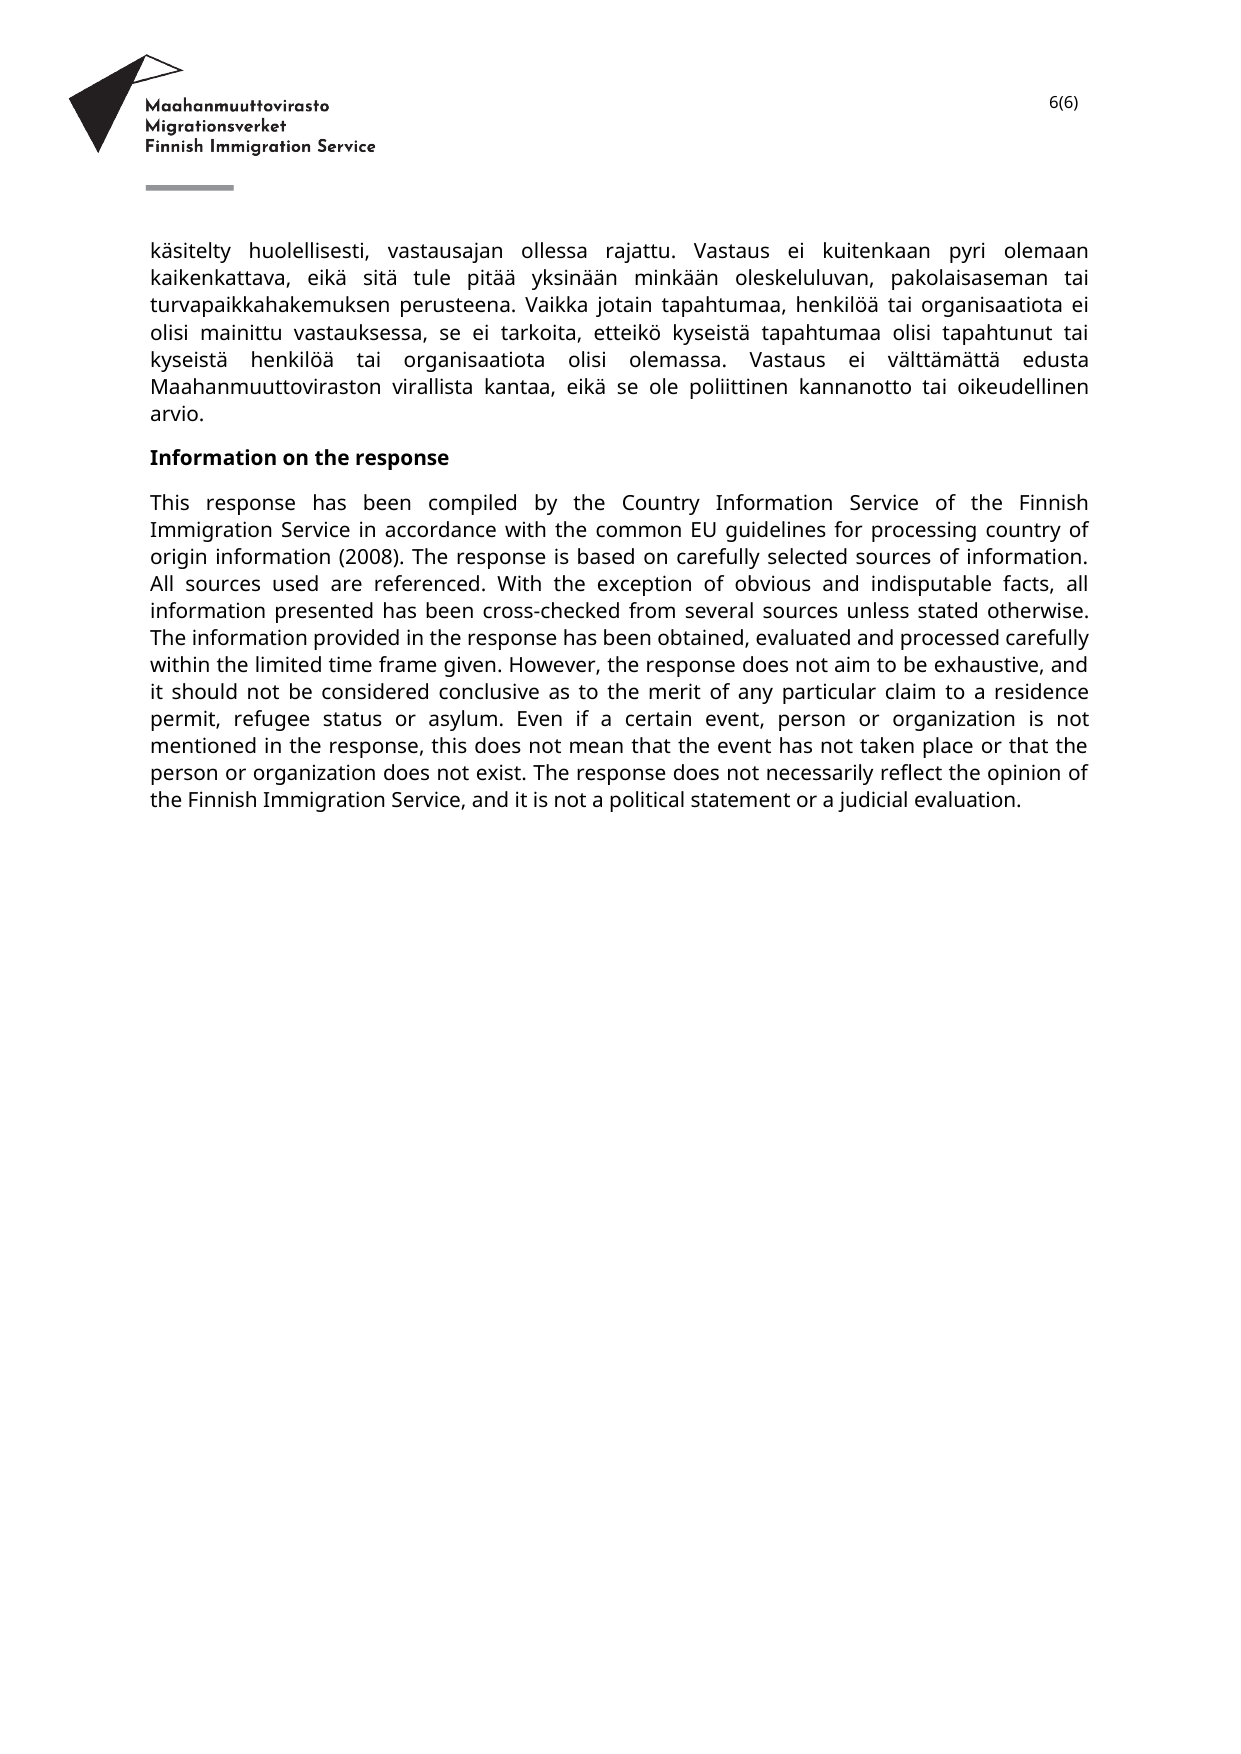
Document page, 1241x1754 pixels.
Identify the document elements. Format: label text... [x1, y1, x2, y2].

text Information on the response [150, 443, 1090, 472]
picture [68, 54, 376, 191]
text This response has been compiled by the Country Information Service of the Finnish Immigration Service in accordance with the common EU guidelines for processing country of origin information (2008). The response is based on carefully selected sources of information. All sources used are referenced. With the exception of obvious and indisputable facts, all information presented has been cross-checked from several sources unless stated otherwise. The information provided in the response has been obtained, evaluated and processed carefully within the limited time frame given. However, the response does not aim to be exhaustive, and it should not be considered conclusive as to the merit of any particular claim to a residence permit, refugee status or asylum. Even if a certain event, person or organization is not mentioned in the response, this does not mean that the event has not taken place or that the person or organization does not exist. The response does not necessarily reflect the opinion of the Finnish Immigration Service, and it is not a political statement or a judicial evaluation. [150, 488, 1090, 813]
